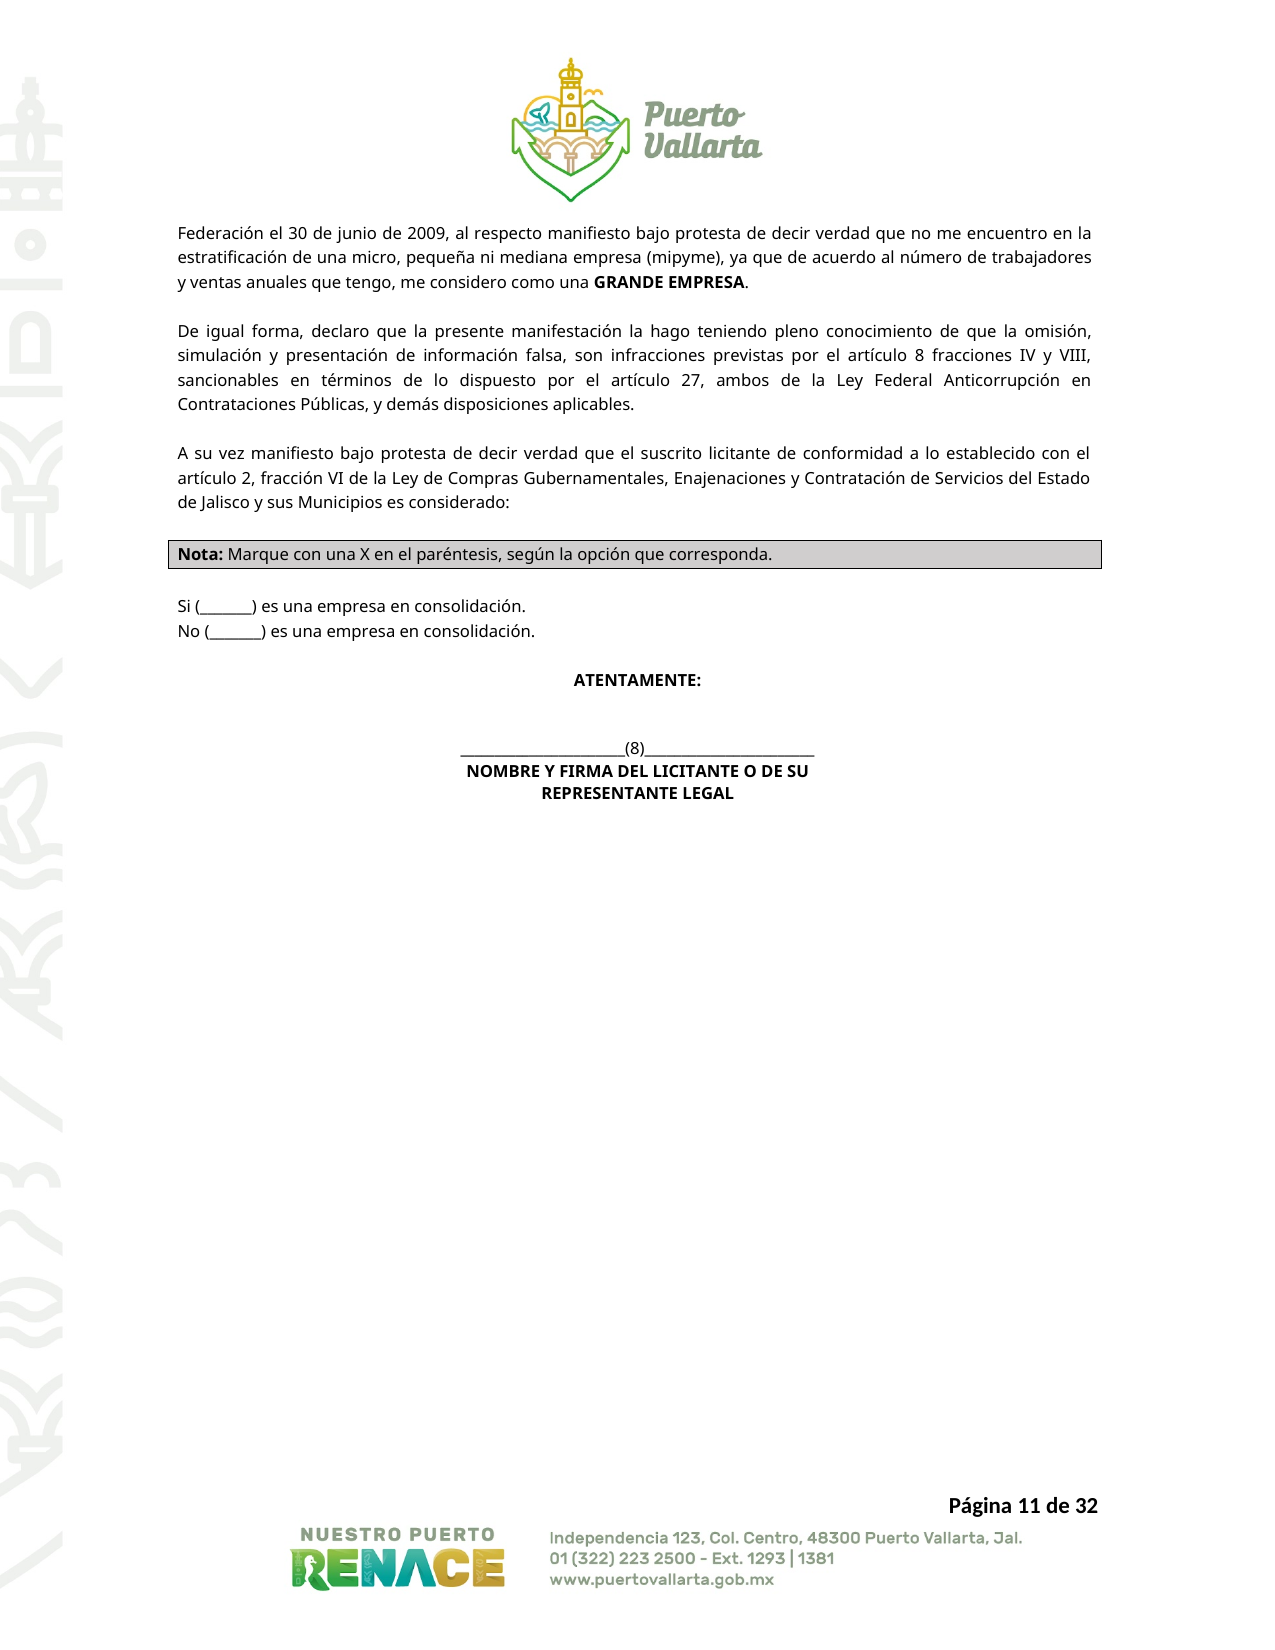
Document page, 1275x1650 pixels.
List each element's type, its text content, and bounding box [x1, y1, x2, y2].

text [177, 222, 1092, 293]
text A su vez manifiesto bajo protesta de decir verdad que el suscrito licitante de conformidad a lo establecido con el artículo 2, fracción VI de la Ley de Compras Gubernamentales, Enajenaciones y Contratación de Servicios del Estado de Jalisco y sus Municipios es considerado: [177, 442, 1092, 513]
text De igual forma, declaro que la presente manifestación la hago teniendo pleno conocimiento de que la omisión, simulación y presentación de información falsa, son infracciones previstas por el artículo 8 fracciones IV y VIII, sancionables en términos de lo dispuesto por el artículo 27, ambos de la Ley Federal Anticorrupción en Contrataciones Públicas, y demás disposiciones aplicables. [177, 319, 1092, 416]
text REPRESENTANTE LEGAL [177, 782, 1098, 805]
text ATENTAMENTE: [177, 668, 1098, 691]
text Si (_______) es una empresa en consolidación. [177, 595, 1092, 618]
text _______________________(8)_______________________ [177, 737, 1098, 759]
picture [0, 0, 1275, 1649]
text No (_______) es una empresa en consolidación. [177, 619, 1092, 642]
text NOMBRE Y FIRMA DEL LICITANTE O DE SU [177, 759, 1098, 782]
text Nota: Marque con una X en el paréntesis, según la opción que corresponda. [169, 541, 1101, 568]
